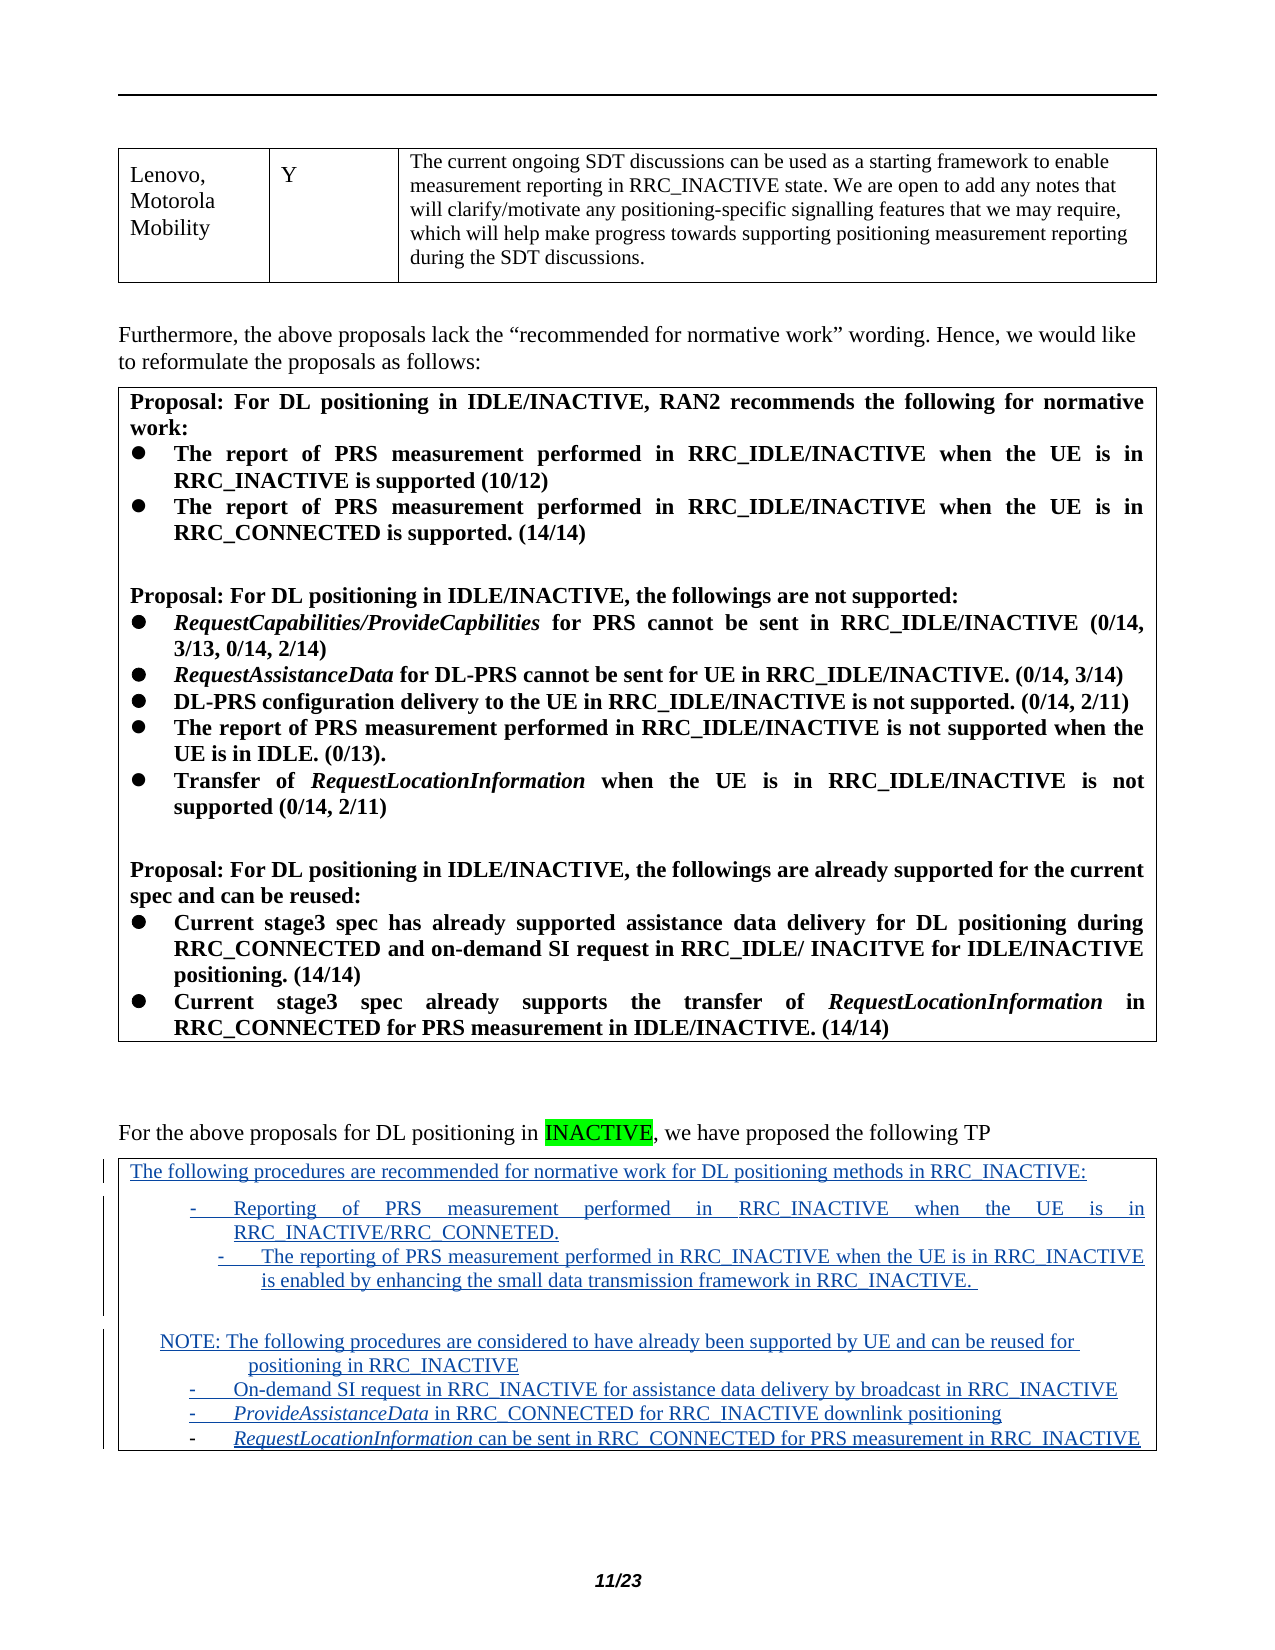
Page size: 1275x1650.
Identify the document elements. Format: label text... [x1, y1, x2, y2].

table_cell Lenovo, Motorola Mobility [119, 149, 269, 282]
table_header Proposal: For DL positioning in IDLE/INACTIVE, RAN2 recommends the following for normative work: The report of PRS measurement performed in RRC_IDLE/INACTIVE when the UE is in RRC_INACTIVE is supported (10/12) The report of PRS measurement performed in RRC_IDLE/INACTIVE when the UE is in RRC_CONNECTED is supported. (14/14) Proposal: For DL positioning in IDLE/INACTIVE, the followings are not supported: RequestCapabilities/ProvideCapbilities for PRS cannot be sent in RRC_IDLE/INACTIVE (0/14, 3/13, 0/14, 2/14) RequestAssistanceData for DL-PRS cannot be sent for UE in RRC_IDLE/INACTIVE. (0/14, 3/14) DL-PRS configuration delivery to the UE in RRC_IDLE/INACTIVE is not supported. (0/14, 2/11) The report of PRS measurement performed in RRC_IDLE/INACTIVE is not supported when the UE is in IDLE. (0/13). Transfer of RequestLocationInformation when the UE is in RRC_IDLE/INACTIVE is not supported (0/14, 2/11) Proposal: For DL positioning in IDLE/INACTIVE, the followings are already supported for the current spec and can be reused: Current stage3 spec has already supported assistance data delivery for DL positioning during RRC_CONNECTED and on-demand SI request in RRC_IDLE/ INACITVE for IDLE/INACTIVE positioning. (14/14) Current stage3 spec already supports the transfer of RequestLocationInformation in RRC_CONNECTED for PRS measurement in IDLE/INACTIVE. (14/14) [119, 388, 1156, 1041]
table_cell Y [270, 149, 398, 282]
table_header [119, 1159, 1156, 1449]
text For the above proposals for DL positioning in INACTIVE, we have proposed the following TP [653, 1119, 1157, 1146]
table_cell The current ongoing SDT discussions can be used as a starting framework to enable measurement reporting in RRC_INACTIVE state. We are open to add any notes that will clarify/motivate any positioning-specific signalling features that we may require, which will help make progress towards supporting positioning measurement reporting during the SDT discussions. [399, 149, 1156, 282]
text Furthermore, the above proposals lack the “recommended for normative work” wording. Hence, we would like to reformulate the proposals as follows: [118, 321, 1157, 374]
text For the above proposals for DL positioning in INACTIVE, we have proposed the following TP [118, 1119, 545, 1146]
